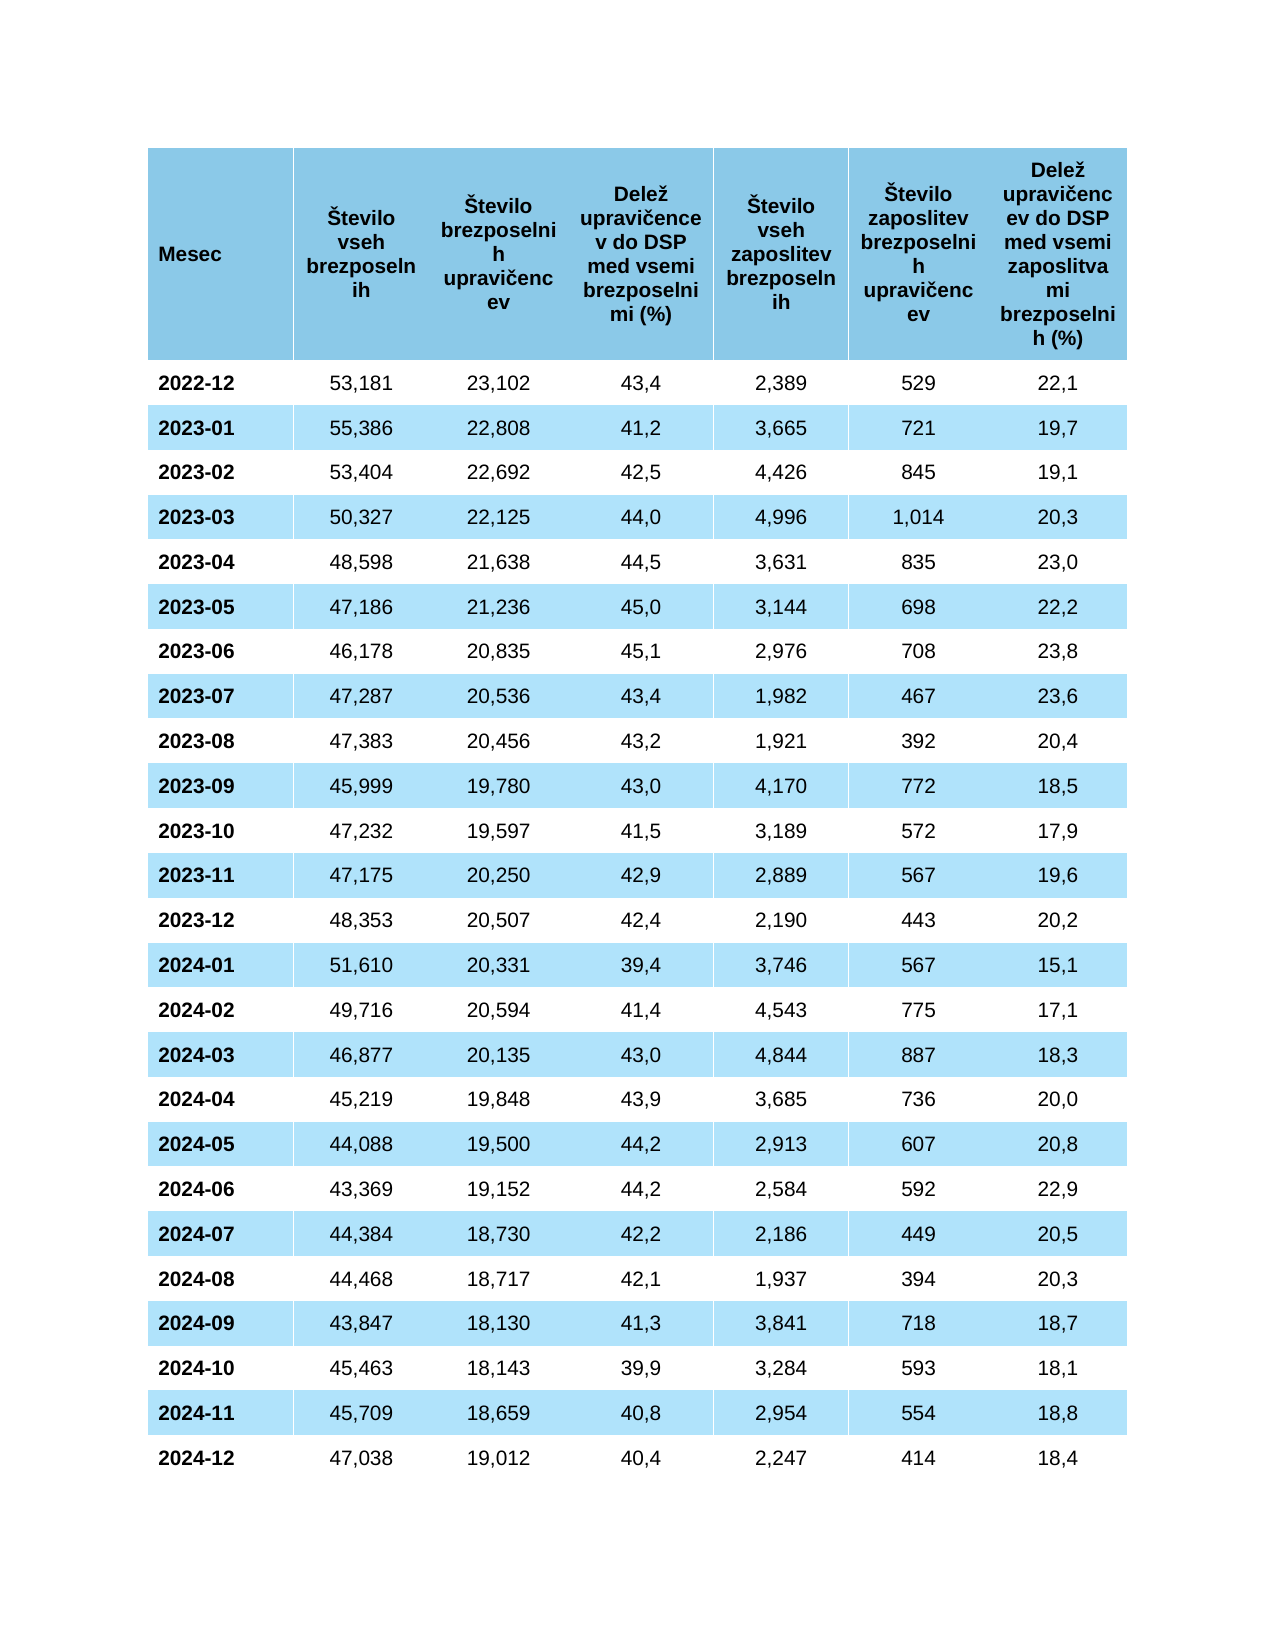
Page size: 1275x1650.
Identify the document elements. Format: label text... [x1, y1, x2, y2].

table_cell 2023-04 [148, 539, 293, 584]
table_cell 20,536 [429, 674, 568, 718]
table_cell 2023-03 [148, 495, 293, 539]
table_cell 43,4 [568, 360, 713, 405]
table_cell 2022-12 [148, 360, 293, 405]
table_cell 3,284 [714, 1346, 848, 1390]
table_header Delež upravičencev do DSP med vsemi brezposelnimi (%) [568, 148, 713, 360]
table_cell 721 [849, 405, 988, 450]
table_cell 572 [849, 808, 988, 853]
table_cell 19,7 [988, 405, 1127, 450]
table_cell 394 [849, 1256, 988, 1301]
table_cell 19,1 [988, 450, 1127, 494]
table_cell 47,186 [294, 584, 429, 629]
table_cell 41,4 [568, 987, 713, 1032]
table_cell 2023-02 [148, 450, 293, 494]
table_cell 20,507 [429, 898, 568, 942]
table_cell 3,665 [714, 405, 848, 450]
table_cell 772 [849, 763, 988, 808]
table_cell 2024-08 [148, 1256, 293, 1301]
table_cell 22,692 [429, 450, 568, 494]
table_cell 18,5 [988, 763, 1127, 808]
table_cell 43,2 [568, 719, 713, 763]
table_cell 15,1 [988, 943, 1127, 987]
table_cell 44,0 [568, 495, 713, 539]
table_cell 2023-12 [148, 898, 293, 942]
table_cell 3,144 [714, 584, 848, 629]
table_cell 45,709 [294, 1390, 429, 1435]
table_cell 42,4 [568, 898, 713, 942]
table_cell 2023-08 [148, 719, 293, 763]
table_cell 392 [849, 719, 988, 763]
table_cell 19,500 [429, 1122, 568, 1166]
table_cell 22,2 [988, 584, 1127, 629]
table_cell 3,746 [714, 943, 848, 987]
table_cell 1,937 [714, 1256, 848, 1301]
table_cell 2023-09 [148, 763, 293, 808]
table_cell 43,0 [568, 763, 713, 808]
table_cell 42,1 [568, 1256, 713, 1301]
table_cell 21,236 [429, 584, 568, 629]
table_cell 414 [849, 1435, 988, 1480]
table_cell 18,3 [988, 1032, 1127, 1077]
table_header Število vseh zaposlitev brezposelnih [714, 148, 848, 360]
table_cell 46,178 [294, 629, 429, 674]
table_cell 18,143 [429, 1346, 568, 1390]
table_cell 2024-11 [148, 1390, 293, 1435]
table_cell 23,0 [988, 539, 1127, 584]
table_cell 43,847 [294, 1301, 429, 1346]
table_cell 20,5 [988, 1211, 1127, 1256]
table_cell 48,353 [294, 898, 429, 942]
table_cell 22,1 [988, 360, 1127, 405]
table_cell 50,327 [294, 495, 429, 539]
table_cell 567 [849, 943, 988, 987]
table_header Število zaposlitev brezposelnih upravičencev [849, 148, 988, 360]
table_cell 718 [849, 1301, 988, 1346]
table_cell 2,247 [714, 1435, 848, 1480]
table_cell 21,638 [429, 539, 568, 584]
table_cell 18,717 [429, 1256, 568, 1301]
table_cell 567 [849, 853, 988, 898]
table_cell 18,659 [429, 1390, 568, 1435]
table_cell 43,0 [568, 1032, 713, 1077]
table_cell 45,463 [294, 1346, 429, 1390]
table_cell 2024-01 [148, 943, 293, 987]
table_cell 20,4 [988, 719, 1127, 763]
table_cell 20,135 [429, 1032, 568, 1077]
table_header Število brezposelnih upravičencev [429, 148, 568, 360]
table_cell 4,844 [714, 1032, 848, 1077]
table_cell 20,3 [988, 495, 1127, 539]
table_cell 554 [849, 1390, 988, 1435]
table_cell 42,5 [568, 450, 713, 494]
table_cell 20,0 [988, 1077, 1127, 1122]
table_cell 1,921 [714, 719, 848, 763]
table_cell 20,331 [429, 943, 568, 987]
table_cell 51,610 [294, 943, 429, 987]
table_cell 467 [849, 674, 988, 718]
table_cell 53,181 [294, 360, 429, 405]
table_cell 592 [849, 1166, 988, 1211]
table_cell 23,102 [429, 360, 568, 405]
table_cell 22,808 [429, 405, 568, 450]
table_cell 20,594 [429, 987, 568, 1032]
table_cell 2,389 [714, 360, 848, 405]
table_cell 18,8 [988, 1390, 1127, 1435]
table_cell 47,038 [294, 1435, 429, 1480]
table_cell 4,996 [714, 495, 848, 539]
table_cell 4,543 [714, 987, 848, 1032]
table_cell 22,125 [429, 495, 568, 539]
table_cell 48,598 [294, 539, 429, 584]
table_cell 775 [849, 987, 988, 1032]
table_cell 2023-06 [148, 629, 293, 674]
table_cell 3,189 [714, 808, 848, 853]
table_cell 2,186 [714, 1211, 848, 1256]
table_cell 2023-07 [148, 674, 293, 718]
table_cell 55,386 [294, 405, 429, 450]
table_cell 18,7 [988, 1301, 1127, 1346]
table_cell 607 [849, 1122, 988, 1166]
table_cell 46,877 [294, 1032, 429, 1077]
table_cell 47,383 [294, 719, 429, 763]
table_cell 45,0 [568, 584, 713, 629]
table_header Mesec [148, 148, 293, 360]
table_cell 18,730 [429, 1211, 568, 1256]
table_cell 42,9 [568, 853, 713, 898]
table_cell 2023-01 [148, 405, 293, 450]
table_cell 2024-10 [148, 1346, 293, 1390]
table_cell 39,9 [568, 1346, 713, 1390]
table_cell 20,835 [429, 629, 568, 674]
table_cell 2,889 [714, 853, 848, 898]
table_cell 42,2 [568, 1211, 713, 1256]
table_cell 47,232 [294, 808, 429, 853]
table_header Delež upravičencev do DSP med vsemi zaposlitvami brezposelnih (%) [988, 148, 1127, 360]
table_cell 2024-03 [148, 1032, 293, 1077]
table_cell 529 [849, 360, 988, 405]
table_cell 3,631 [714, 539, 848, 584]
table_cell 2024-09 [148, 1301, 293, 1346]
table_cell 449 [849, 1211, 988, 1256]
table_cell 2023-11 [148, 853, 293, 898]
table_cell 22,9 [988, 1166, 1127, 1211]
table_cell 2024-05 [148, 1122, 293, 1166]
table_cell 736 [849, 1077, 988, 1122]
table_cell 2024-07 [148, 1211, 293, 1256]
table_cell 887 [849, 1032, 988, 1077]
table_cell 17,9 [988, 808, 1127, 853]
table_cell 44,5 [568, 539, 713, 584]
table_cell 41,5 [568, 808, 713, 853]
table_cell 17,1 [988, 987, 1127, 1032]
table_cell 23,6 [988, 674, 1127, 718]
table_cell 2023-10 [148, 808, 293, 853]
table_cell 1,982 [714, 674, 848, 718]
table_cell 2023-05 [148, 584, 293, 629]
table_cell 45,219 [294, 1077, 429, 1122]
table_cell 45,999 [294, 763, 429, 808]
table_cell 39,4 [568, 943, 713, 987]
table_cell 2,954 [714, 1390, 848, 1435]
table_cell 20,250 [429, 853, 568, 898]
table_cell 19,597 [429, 808, 568, 853]
table_cell 2024-04 [148, 1077, 293, 1122]
table_cell 3,841 [714, 1301, 848, 1346]
table_cell 43,369 [294, 1166, 429, 1211]
table_cell 845 [849, 450, 988, 494]
table_cell 2024-12 [148, 1435, 293, 1480]
table_cell 53,404 [294, 450, 429, 494]
table_cell 2,584 [714, 1166, 848, 1211]
table_cell 20,8 [988, 1122, 1127, 1166]
table_cell 18,130 [429, 1301, 568, 1346]
table_cell 2,976 [714, 629, 848, 674]
table_header Število vseh brezposelnih [294, 148, 429, 360]
table_cell 44,2 [568, 1166, 713, 1211]
table_cell 45,1 [568, 629, 713, 674]
table_cell 593 [849, 1346, 988, 1390]
table_cell 41,2 [568, 405, 713, 450]
table_cell 19,848 [429, 1077, 568, 1122]
table_cell 19,780 [429, 763, 568, 808]
table_cell 47,175 [294, 853, 429, 898]
table_cell 4,426 [714, 450, 848, 494]
table_cell 2,190 [714, 898, 848, 942]
table_cell 40,4 [568, 1435, 713, 1480]
table_cell 835 [849, 539, 988, 584]
table_cell 1,014 [849, 495, 988, 539]
table_cell 41,3 [568, 1301, 713, 1346]
table_cell 708 [849, 629, 988, 674]
table_cell 19,152 [429, 1166, 568, 1211]
table_cell 19,012 [429, 1435, 568, 1480]
table_cell 4,170 [714, 763, 848, 808]
table_cell 49,716 [294, 987, 429, 1032]
table_cell 43,9 [568, 1077, 713, 1122]
table_cell 20,3 [988, 1256, 1127, 1301]
table_cell 2024-06 [148, 1166, 293, 1211]
table_cell 18,4 [988, 1435, 1127, 1480]
table_cell 43,4 [568, 674, 713, 718]
table_cell 47,287 [294, 674, 429, 718]
table_cell 23,8 [988, 629, 1127, 674]
table_cell 44,2 [568, 1122, 713, 1166]
table_cell 698 [849, 584, 988, 629]
table_cell 19,6 [988, 853, 1127, 898]
table_cell 40,8 [568, 1390, 713, 1435]
table_cell 44,468 [294, 1256, 429, 1301]
table_cell 3,685 [714, 1077, 848, 1122]
table_cell 18,1 [988, 1346, 1127, 1390]
table_cell 443 [849, 898, 988, 942]
table_cell 44,088 [294, 1122, 429, 1166]
table_cell 2024-02 [148, 987, 293, 1032]
table_cell 2,913 [714, 1122, 848, 1166]
table_cell 44,384 [294, 1211, 429, 1256]
table_cell 20,2 [988, 898, 1127, 942]
table_cell 20,456 [429, 719, 568, 763]
